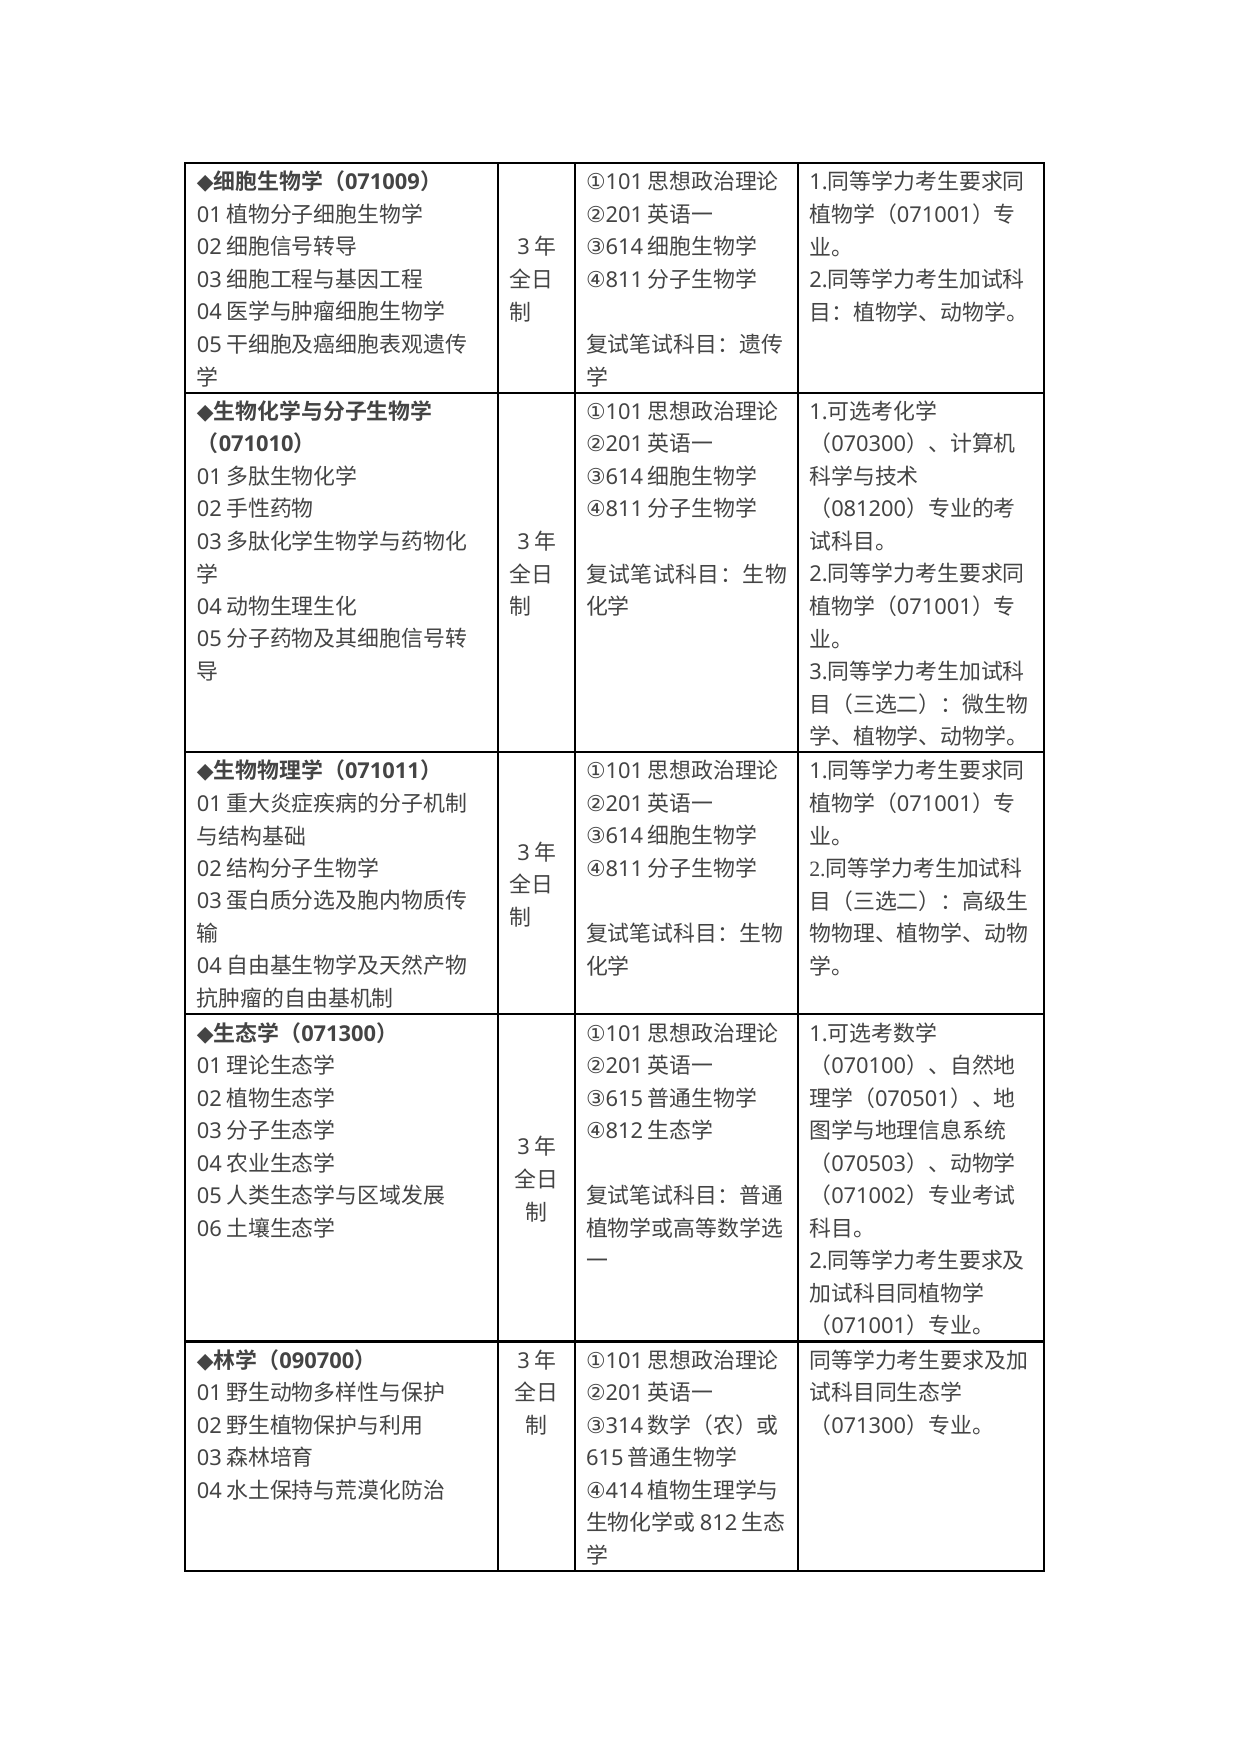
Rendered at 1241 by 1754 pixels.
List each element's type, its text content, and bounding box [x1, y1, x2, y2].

table_cell ①101思想政治理论 ②201英语一 ③614细胞生物学 ④811分子生物学 复试笔试科目：生物化学 [576, 394, 797, 751]
table_cell 3年 全日制 [499, 1015, 574, 1340]
table_cell 1.同等学力考生要求同植物学（071001）专业。 2.同等学力考生加试科目：植物学、动物学。 [799, 164, 1043, 392]
table_cell ①101思想政治理论 ②201英语一 ③615普通生物学 ④812生态学 复试笔试科目：普通植物学或高等数学选一 [576, 1015, 797, 1340]
table_cell ①101思想政治理论 ②201英语一 ③614细胞生物学 ④811分子生物学 复试笔试科目：遗传学 [576, 164, 797, 392]
table_cell 3年 全日制 [499, 394, 574, 751]
table_cell 1.同等学力考生要求同植物学（071001）专业。 2.同等学力考生加试科目（三选二）：高级生物物理、植物学、动物学。 [799, 753, 1043, 1013]
table_cell 3年 全日制 [499, 753, 574, 1013]
table_cell 1.可选考数学（070100）、自然地理学（070501）、地图学与地理信息系统（070503）、动物学（071002）专业考试科目。 2.同等学力考生要求及加试科目同植物学（071001）专业。 [799, 1015, 1043, 1340]
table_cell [186, 1343, 497, 1570]
table_cell ◆生物物理学（071011） 01重大炎症疾病的分子机制与结构基础 02结构分子生物学 03蛋白质分选及胞内物质传输 04自由基生物学及天然产物抗肿瘤的自由基机制 [186, 753, 497, 1013]
table_cell ◆生态学（071300） 01理论生态学 02植物生态学 03分子生态学 04农业生态学 05人类生态学与区域发展 06土壤生态学 [186, 1015, 497, 1340]
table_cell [799, 1343, 1043, 1570]
table_cell 1.可选考化学（070300）、计算机科学与技术（081200）专业的考试科目。 2.同等学力考生要求同植物学（071001）专业。 3.同等学力考生加试科目（三选二）：微生物学、植物学、动物学。 [799, 394, 1043, 751]
table_cell ◆细胞生物学（071009） 01植物分子细胞生物学 02细胞信号转导 03细胞工程与基因工程 04医学与肿瘤细胞生物学 05干细胞及癌细胞表观遗传学 [186, 164, 497, 392]
table_cell 3年 全日制 [499, 164, 574, 392]
table_cell ◆生物化学与分子生物学（071010） 01多肽生物化学 02手性药物 03多肽化学生物学与药物化学 04动物生理生化 05分子药物及其细胞信号转导 [186, 394, 497, 751]
table_cell ①101思想政治理论 ②201英语一 ③614细胞生物学 ④811分子生物学 复试笔试科目：生物化学 [576, 753, 797, 1013]
table_cell 3年 全日制 [499, 1343, 574, 1570]
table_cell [576, 1343, 797, 1570]
